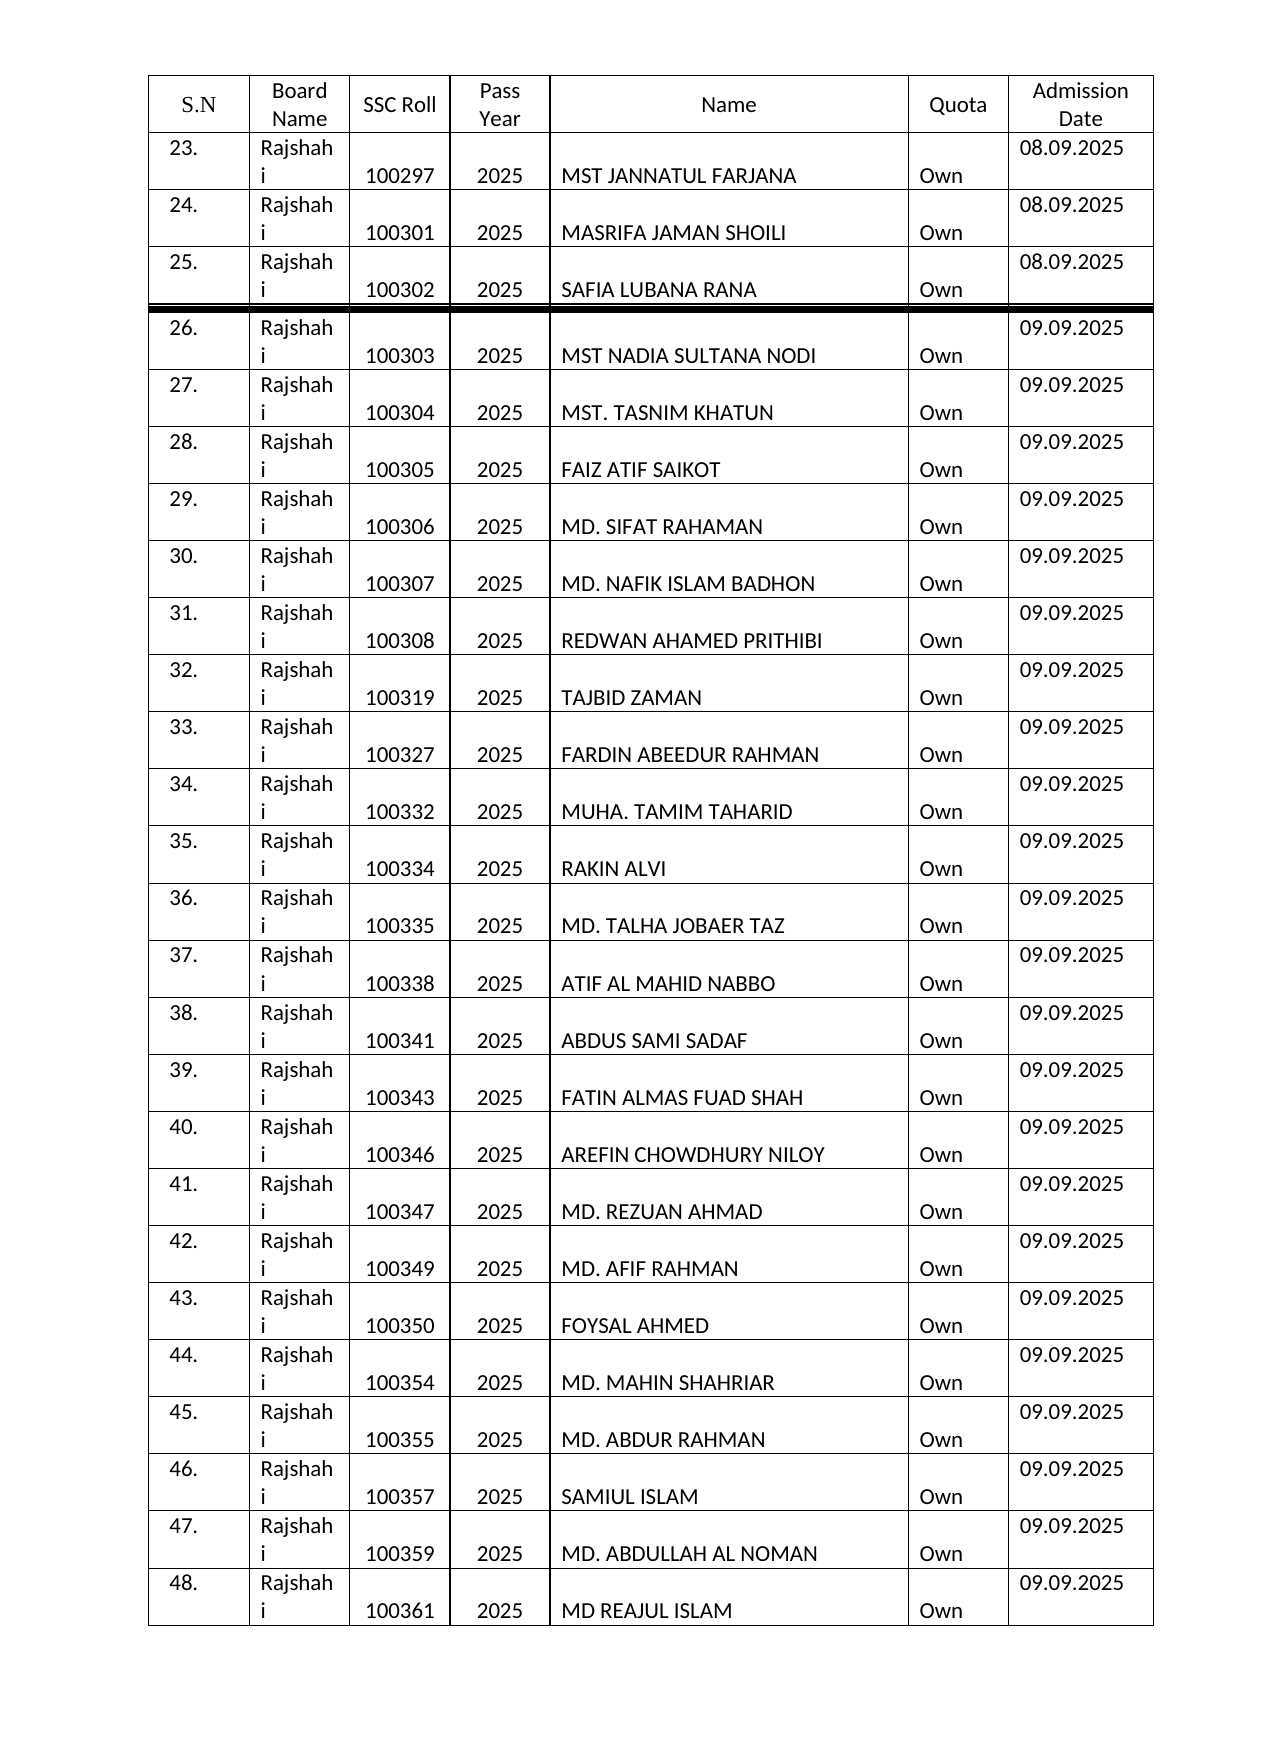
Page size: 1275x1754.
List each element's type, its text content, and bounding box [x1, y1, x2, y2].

table_cell [149, 712, 249, 768]
table_cell [149, 1511, 249, 1567]
table_header Name [551, 76, 908, 132]
table_cell 08.09.2025 [1009, 247, 1153, 303]
table_cell Own [909, 1283, 1008, 1339]
table_cell Rajshahi [250, 1454, 349, 1510]
table_cell 2025 [451, 1569, 549, 1624]
table_cell Own [909, 313, 1008, 369]
table_cell 100301 [350, 190, 449, 246]
table_cell Own [909, 1397, 1008, 1453]
table_cell Rajshahi [250, 247, 349, 303]
table_cell [149, 826, 249, 882]
table_cell Rajshahi [250, 133, 349, 189]
table_cell 100354 [350, 1340, 449, 1396]
table_cell FAIZ ATIF SAIKOT [551, 427, 908, 483]
table_cell 100304 [350, 370, 449, 426]
table_cell 100343 [350, 1055, 449, 1111]
table_cell Rajshahi [250, 1226, 349, 1282]
table_cell MD. AFIF RAHMAN [551, 1226, 908, 1282]
table_cell 09.09.2025 [1009, 655, 1153, 711]
table_cell 100335 [350, 884, 449, 939]
table_cell Own [909, 1169, 1008, 1225]
table_cell 100361 [350, 1569, 449, 1624]
table_cell 100334 [350, 826, 449, 882]
table_cell 09.09.2025 [1009, 884, 1153, 939]
table_cell Own [909, 998, 1008, 1054]
table_cell MD. MAHIN SHAHRIAR [551, 1340, 908, 1396]
table_cell ABDUS SAMI SADAF [551, 998, 908, 1054]
table_cell [149, 190, 249, 246]
table_cell 2025 [451, 247, 549, 303]
table_cell MST NADIA SULTANA NODI [551, 313, 908, 369]
table_cell MST. TASNIM KHATUN [551, 370, 908, 426]
table_cell MUHA. TAMIM TAHARID [551, 769, 908, 825]
table_cell [149, 484, 249, 540]
table_cell 100308 [350, 598, 449, 654]
table_header Admission Date [1009, 76, 1153, 132]
table_cell 2025 [451, 1226, 549, 1282]
table_cell 100355 [350, 1397, 449, 1453]
table_cell 2025 [451, 1340, 549, 1396]
table_cell MD. NAFIK ISLAM BADHON [551, 541, 908, 597]
table_cell 08.09.2025 [1009, 190, 1153, 246]
table_cell [149, 598, 249, 654]
table_cell Rajshahi [250, 826, 349, 882]
table_cell Rajshahi [250, 998, 349, 1054]
table_cell SAMIUL ISLAM [551, 1454, 908, 1510]
table_cell Rajshahi [250, 1283, 349, 1339]
table_cell 09.09.2025 [1009, 541, 1153, 597]
table_cell Rajshahi [250, 313, 349, 369]
table_cell Own [909, 1112, 1008, 1168]
table_cell Own [909, 769, 1008, 825]
table_cell Own [909, 484, 1008, 540]
table_cell Own [909, 1454, 1008, 1510]
table_cell 100338 [350, 941, 449, 997]
table_cell MD REAJUL ISLAM [551, 1569, 908, 1624]
table_cell 09.09.2025 [1009, 1112, 1153, 1168]
table_cell MST JANNATUL FARJANA [551, 133, 908, 189]
table_cell 2025 [451, 1511, 549, 1567]
table_cell Own [909, 1226, 1008, 1282]
table_cell [149, 1454, 249, 1510]
table_cell 09.09.2025 [1009, 1340, 1153, 1396]
table_cell 09.09.2025 [1009, 1511, 1153, 1567]
table_cell Rajshahi [250, 941, 349, 997]
table_cell 100307 [350, 541, 449, 597]
table_cell 09.09.2025 [1009, 598, 1153, 654]
table_cell 08.09.2025 [1009, 133, 1153, 189]
table_cell 09.09.2025 [1009, 712, 1153, 768]
table_cell 100302 [350, 247, 449, 303]
table_cell Rajshahi [250, 712, 349, 768]
table_cell Own [909, 370, 1008, 426]
table_cell 2025 [451, 541, 549, 597]
table_cell FATIN ALMAS FUAD SHAH [551, 1055, 908, 1111]
table_cell 2025 [451, 1397, 549, 1453]
table_cell [149, 884, 249, 939]
table_cell [149, 247, 249, 303]
table_cell 2025 [451, 1055, 549, 1111]
table_cell 2025 [451, 884, 549, 939]
table_cell Own [909, 1340, 1008, 1396]
table_cell 09.09.2025 [1009, 826, 1153, 882]
table_cell Rajshahi [250, 598, 349, 654]
table_cell 100349 [350, 1226, 449, 1282]
table_cell [149, 1226, 249, 1282]
table_header S.N [149, 76, 249, 132]
table_cell Rajshahi [250, 190, 349, 246]
table_cell Rajshahi [250, 1169, 349, 1225]
table_cell Rajshahi [250, 1569, 349, 1624]
table_cell Own [909, 427, 1008, 483]
table_cell 09.09.2025 [1009, 769, 1153, 825]
table_cell [149, 998, 249, 1054]
table_cell 2025 [451, 484, 549, 540]
table_cell Own [909, 1511, 1008, 1567]
table_cell 2025 [451, 769, 549, 825]
table_cell 100303 [350, 313, 449, 369]
table_header Pass Year [451, 76, 549, 132]
table_cell 2025 [451, 941, 549, 997]
table_cell 09.09.2025 [1009, 1055, 1153, 1111]
table_cell 09.09.2025 [1009, 1569, 1153, 1624]
table_cell Rajshahi [250, 1511, 349, 1567]
table_cell MD. REZUAN AHMAD [551, 1169, 908, 1225]
table_cell 09.09.2025 [1009, 1226, 1153, 1282]
table_cell Own [909, 190, 1008, 246]
table_cell MD. ABDUR RAHMAN [551, 1397, 908, 1453]
table_cell RAKIN ALVI [551, 826, 908, 882]
table_cell [149, 1112, 249, 1168]
table_cell 09.09.2025 [1009, 1283, 1153, 1339]
table_cell 100327 [350, 712, 449, 768]
table_cell REDWAN AHAMED PRITHIBI [551, 598, 908, 654]
table_cell ATIF AL MAHID NABBO [551, 941, 908, 997]
table_cell Rajshahi [250, 1340, 349, 1396]
table_cell Own [909, 598, 1008, 654]
table_cell 09.09.2025 [1009, 998, 1153, 1054]
table_cell 09.09.2025 [1009, 427, 1153, 483]
table_cell Own [909, 1569, 1008, 1624]
table_cell 2025 [451, 313, 549, 369]
table_cell Rajshahi [250, 1397, 349, 1453]
table_cell [149, 541, 249, 597]
table_cell Own [909, 884, 1008, 939]
table_cell AREFIN CHOWDHURY NILOY [551, 1112, 908, 1168]
table_cell 09.09.2025 [1009, 1397, 1153, 1453]
table_cell Own [909, 247, 1008, 303]
table_cell [149, 1569, 249, 1624]
table_cell 100357 [350, 1454, 449, 1510]
table_cell 09.09.2025 [1009, 941, 1153, 997]
table_cell Own [909, 655, 1008, 711]
table_cell 100319 [350, 655, 449, 711]
table_cell 2025 [451, 826, 549, 882]
table_cell 09.09.2025 [1009, 1169, 1153, 1225]
table_cell Rajshahi [250, 1112, 349, 1168]
table_cell [149, 941, 249, 997]
table_cell Rajshahi [250, 1055, 349, 1111]
table_cell 09.09.2025 [1009, 1454, 1153, 1510]
table_cell Own [909, 941, 1008, 997]
table_cell 2025 [451, 427, 549, 483]
table_cell [149, 1283, 249, 1339]
table_cell MASRIFA JAMAN SHOILI [551, 190, 908, 246]
table_cell [149, 313, 249, 369]
table_cell Own [909, 133, 1008, 189]
table_cell Own [909, 1055, 1008, 1111]
table_cell 100341 [350, 998, 449, 1054]
table_cell Rajshahi [250, 427, 349, 483]
table_cell SAFIA LUBANA RANA [551, 247, 908, 303]
table_cell MD. TALHA JOBAER TAZ [551, 884, 908, 939]
table_cell 09.09.2025 [1009, 484, 1153, 540]
table_cell Rajshahi [250, 769, 349, 825]
table_cell [149, 1169, 249, 1225]
table_cell 100332 [350, 769, 449, 825]
table_cell 100297 [350, 133, 449, 189]
table_cell Rajshahi [250, 370, 349, 426]
table_header SSC Roll [350, 76, 449, 132]
table_cell 09.09.2025 [1009, 313, 1153, 369]
table_cell Own [909, 541, 1008, 597]
table_cell Rajshahi [250, 484, 349, 540]
table_cell 100350 [350, 1283, 449, 1339]
table_cell 2025 [451, 190, 549, 246]
table_cell MD. ABDULLAH AL NOMAN [551, 1511, 908, 1567]
table_cell 100359 [350, 1511, 449, 1567]
table_cell 100346 [350, 1112, 449, 1168]
table_cell 2025 [451, 655, 549, 711]
table_cell [149, 1397, 249, 1453]
table_cell 100347 [350, 1169, 449, 1225]
table_cell 2025 [451, 712, 549, 768]
table_cell [149, 427, 249, 483]
table_cell [149, 133, 249, 189]
table_cell 100305 [350, 427, 449, 483]
table_cell MD. SIFAT RAHAMAN [551, 484, 908, 540]
table_cell Rajshahi [250, 541, 349, 597]
table_cell 2025 [451, 1454, 549, 1510]
table_cell 2025 [451, 998, 549, 1054]
table_cell [149, 370, 249, 426]
table_cell [149, 1055, 249, 1111]
table_cell Rajshahi [250, 655, 349, 711]
table_cell [149, 1340, 249, 1396]
table_cell FARDIN ABEEDUR RAHMAN [551, 712, 908, 768]
table_cell 100306 [350, 484, 449, 540]
table_cell 2025 [451, 133, 549, 189]
table_cell 2025 [451, 1112, 549, 1168]
table_cell 2025 [451, 1283, 549, 1339]
table_cell Rajshahi [250, 884, 349, 939]
table_cell 2025 [451, 1169, 549, 1225]
table_cell [149, 655, 249, 711]
table_cell [149, 769, 249, 825]
table_header Board Name [250, 76, 349, 132]
table_cell Own [909, 712, 1008, 768]
table_cell Own [909, 826, 1008, 882]
table_cell 09.09.2025 [1009, 370, 1153, 426]
table_cell FOYSAL AHMED [551, 1283, 908, 1339]
table_header Quota [909, 76, 1008, 132]
table_cell 2025 [451, 598, 549, 654]
table_cell TAJBID ZAMAN [551, 655, 908, 711]
table_cell 2025 [451, 370, 549, 426]
